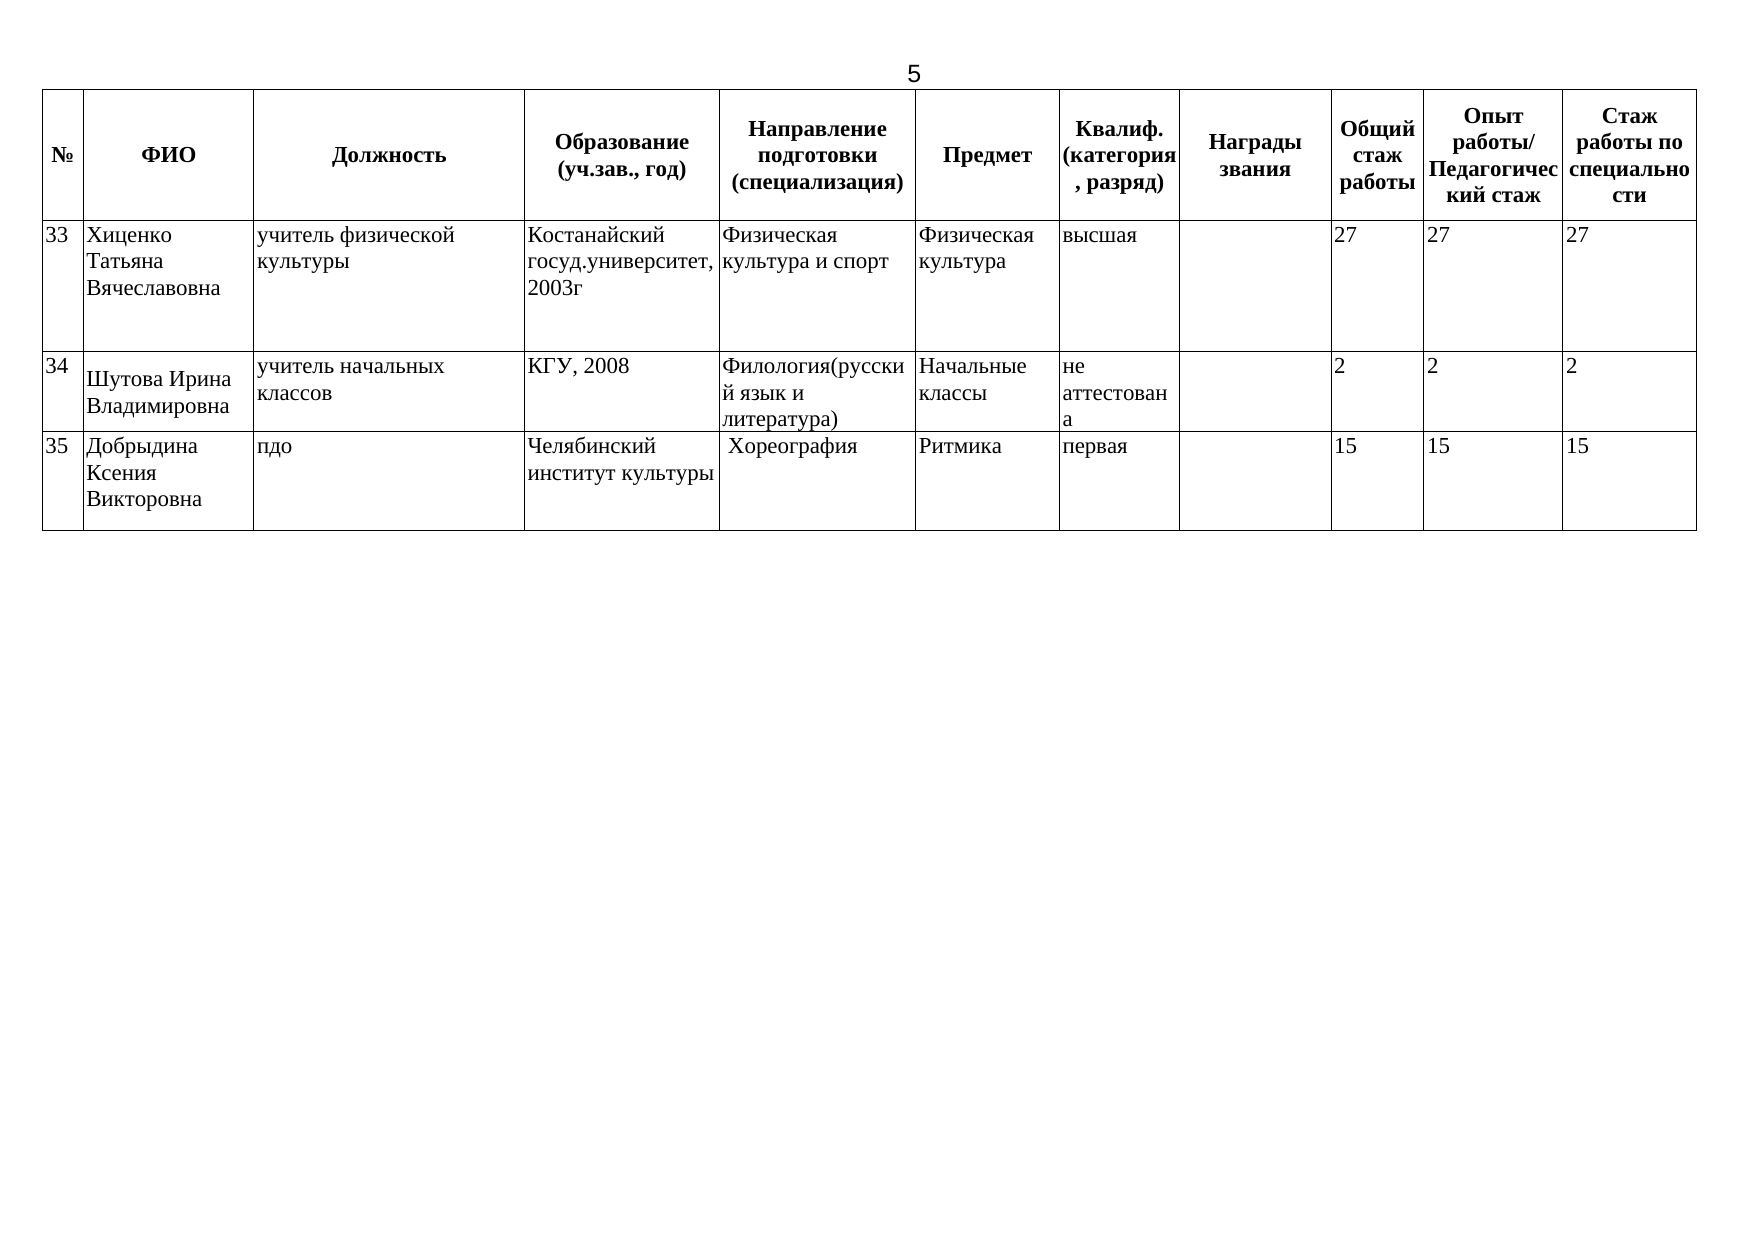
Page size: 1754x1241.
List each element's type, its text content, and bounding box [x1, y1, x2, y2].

table_cell 2 [1563, 352, 1696, 431]
table_cell Начальные классы [916, 352, 1059, 431]
table_cell Хореография [720, 432, 915, 530]
table_cell [1180, 352, 1331, 431]
table_cell Добрыдина Ксения Викторовна [84, 432, 253, 530]
table_cell не аттестована [1060, 352, 1179, 431]
table_cell Ритмика [916, 432, 1059, 530]
table_header ФИО [84, 90, 253, 220]
table_cell 15 [1424, 432, 1562, 530]
table_header Должность [254, 90, 524, 220]
table_cell 34 [43, 352, 83, 431]
table_cell 27 [1563, 221, 1696, 351]
table_cell Физическая культура и спорт [720, 221, 915, 351]
table_header Образование (уч.зав., год) [525, 90, 719, 220]
table_cell Хиценко Татьяна Вячеславовна [84, 221, 253, 351]
table_cell учитель начальных классов [254, 352, 524, 431]
table_cell [1180, 221, 1331, 351]
table_cell 35 [43, 432, 83, 530]
table_cell Шутова Ирина Владимировна [84, 352, 253, 431]
table_cell 15 [1332, 432, 1423, 530]
table_cell Костанайский госуд.университет, 2003г [525, 221, 719, 351]
table_cell 2 [1332, 352, 1423, 431]
table_header Предмет [916, 90, 1059, 220]
table_header Направление подготовки (специализация) [720, 90, 915, 220]
table_header Стаж работы по специальности [1563, 90, 1696, 220]
table_cell Филология(русский язык и литература) [720, 352, 915, 431]
table_cell 15 [1563, 432, 1696, 530]
table_header № [43, 90, 83, 220]
table_cell 27 [1424, 221, 1562, 351]
table_cell КГУ, 2008 [525, 352, 719, 431]
table_header Общий стаж работы [1332, 90, 1423, 220]
table_cell пдо [254, 432, 524, 530]
table_cell Физическая культура [916, 221, 1059, 351]
table_header Опыт работы/ Педагогический стаж [1424, 90, 1562, 220]
table_cell учитель физической культуры [254, 221, 524, 351]
table_header Награды звания [1180, 90, 1331, 220]
table_cell высшая [1060, 221, 1179, 351]
table_cell Челябинский институт культуры [525, 432, 719, 530]
table_header Квалиф. (категория, разряд) [1060, 90, 1179, 220]
table_cell 33 [43, 221, 83, 351]
table_cell первая [1060, 432, 1179, 530]
table_cell 2 [1424, 352, 1562, 431]
table_cell 27 [1332, 221, 1423, 351]
table_cell [1180, 432, 1331, 530]
